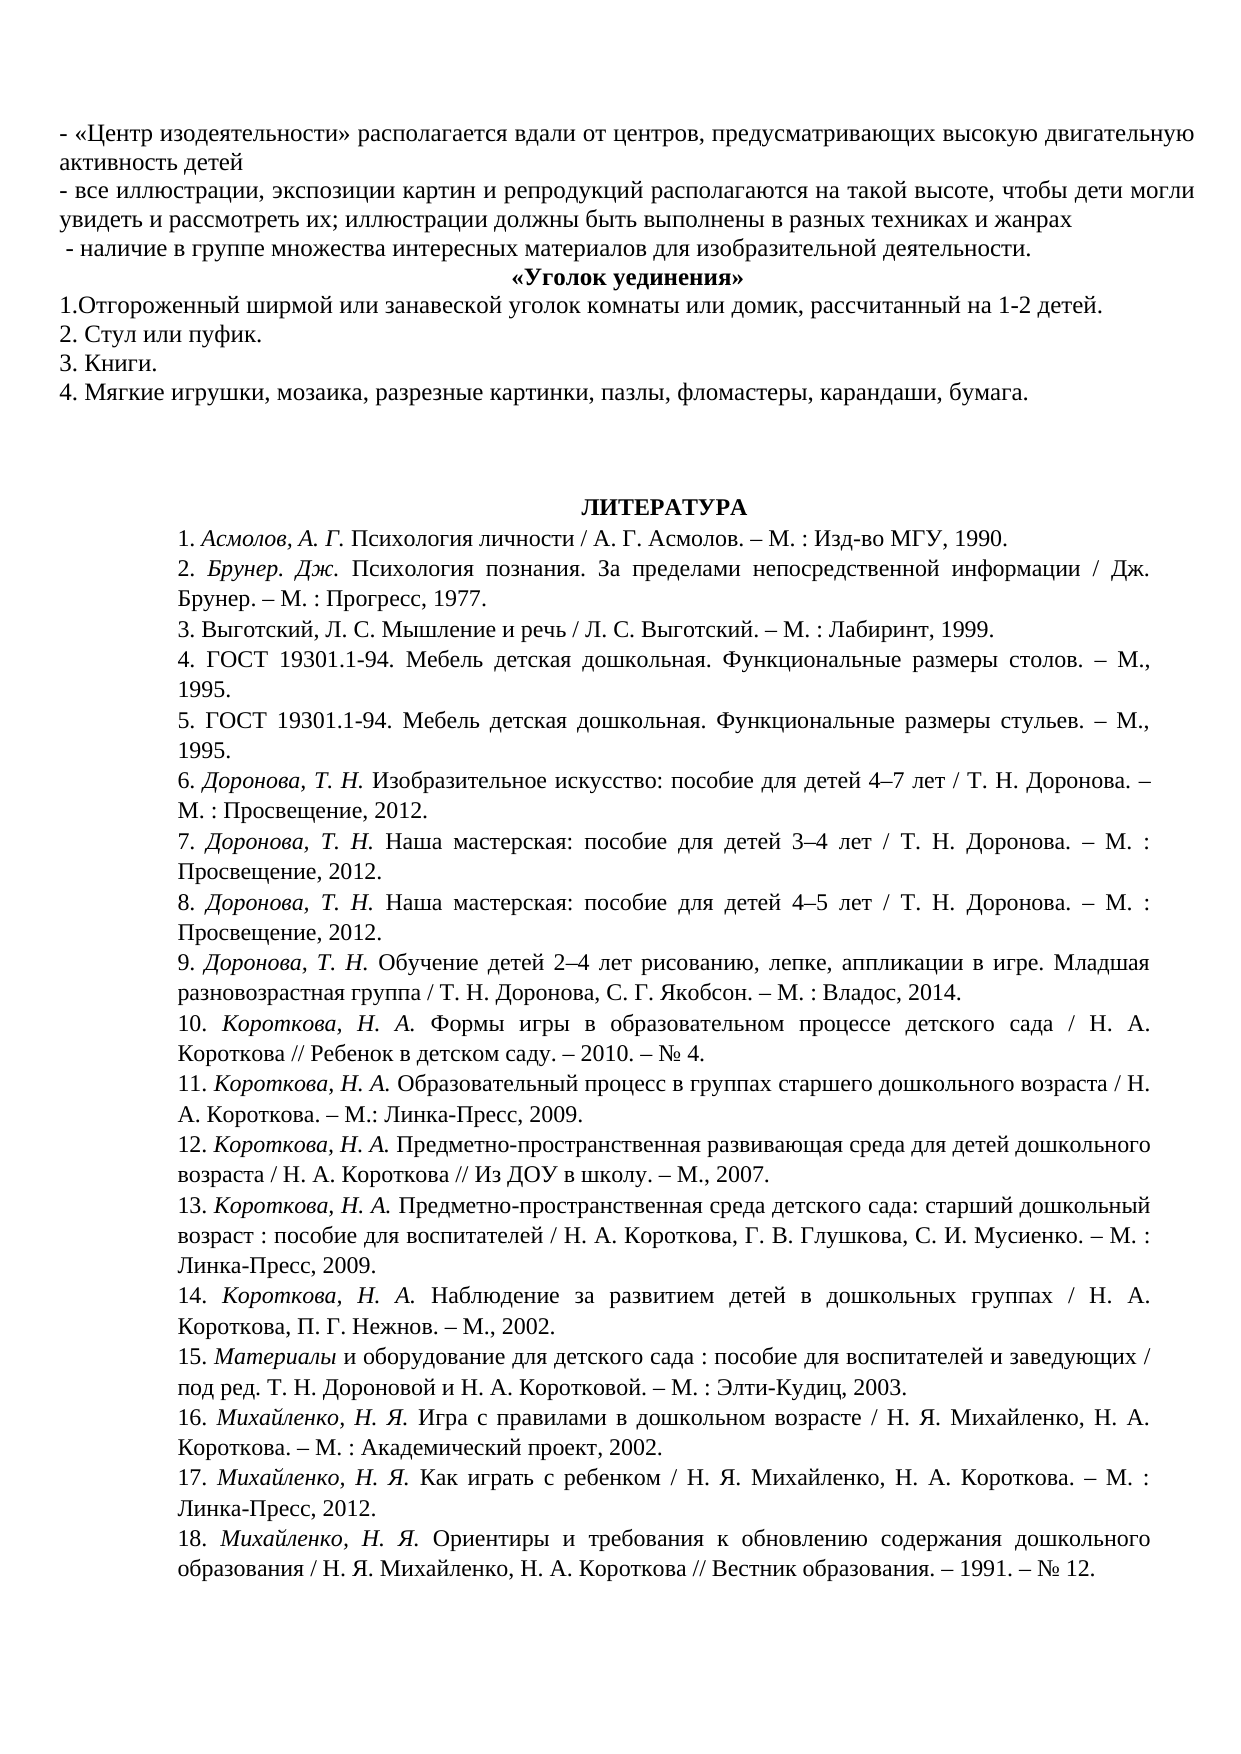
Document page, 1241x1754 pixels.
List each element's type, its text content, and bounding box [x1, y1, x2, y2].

text 10. Короткова, Н. А. Формы игры в образовательном процессе детского сада / Н. А. Короткова // Ребенок в детском саду. – 2010. – № 4. [177, 1009, 1152, 1067]
text 2. Брунер. Дж. Психология познания. За пределами непосредственной информации / Дж. Брунер. – М. : Прогресс, 1977. [177, 554, 1152, 612]
text 6. Доронова, Т. Н. Изобразительное искусство: пособие для детей 4–7 лет / Т. Н. Доронова. – М. : Просвещение, 2012. [177, 766, 1152, 824]
text 3. Выготский, Л. С. Мышление и речь / Л. С. Выготский. – М. : Лабиринт, 1999. [177, 615, 1152, 642]
text - «Центр изодеятельности» располагается вдали от центров, предусматривающих высокую двигательную активность детей [59, 118, 1196, 176]
text ЛИТЕРАТУРА [177, 493, 1152, 521]
text 8. Доронова, Т. Н. Наша мастерская: пособие для детей 4–5 лет / Т. Н. Доронова. – М. : Просвещение, 2012. [177, 887, 1152, 945]
text 12. Короткова, Н. А. Предметно-пространственная развивающая среда для детей дошкольного возраста / Н. А. Короткова // Из ДОУ в школу. – М., 2007. [177, 1130, 1152, 1188]
text 1.Отгороженный ширмой или занавеской уголок комнаты или домик, рассчитанный на 1-2 детей. [59, 291, 1196, 319]
text 14. Короткова, Н. А. Наблюдение за развитием детей в дошкольных группах / Н. А. Короткова, П. Г. Нежнов. – М., 2002. [177, 1282, 1152, 1339]
text 3. Книги. [59, 348, 1196, 377]
text 9. Доронова, Т. Н. Обучение детей 2–4 лет рисованию, лепке, аппликации в игре. Младшая разновозрастная группа / Т. Н. Доронова, С. Г. Якобсон. – М. : Владос, 2014. [177, 948, 1152, 1006]
text 13. Короткова, Н. А. Предметно-пространственная среда детского сада: старший дошкольный возраст : пособие для воспитателей / Н. А. Короткова, Г. В. Глушкова, С. И. Мусиенко. – М. : Линка-Пресс, 2009. [177, 1191, 1152, 1279]
text 18. Михайленко, Н. Я. Ориентиры и требования к обновлению содержания дошкольного образования / Н. Я. Михайленко, Н. А. Короткова // Вестник образования. – 1991. – № 12. [177, 1524, 1152, 1582]
text 5. ГОСТ 19301.1-94. Мебель детская дошкольная. Функциональные размеры стульев. – М., 1995. [177, 706, 1152, 763]
text «Уголок уединения» [59, 262, 1196, 291]
text - наличие в группе множества интересных материалов для изобразительной деятельности. [59, 233, 1196, 262]
text 16. Михайленко, Н. Я. Игра с правилами в дошкольном возрасте / Н. Я. Михайленко, Н. А. Короткова. – М. : Академический проект, 2002. [177, 1403, 1152, 1461]
text 17. Михайленко, Н. Я. Как играть с ребенком / Н. Я. Михайленко, Н. А. Короткова. – М. : Линка-Пресс, 2012. [177, 1463, 1152, 1521]
text 2. Стул или пуфик. [59, 319, 1196, 348]
text 15. Материалы и оборудование для детского сада : пособие для воспитателей и заведующих / под ред. Т. Н. Дороновой и Н. А. Коротковой. – М. : Элти-Кудиц, 2003. [177, 1342, 1152, 1400]
text 1. Асмолов, А. Г. Психология личности / А. Г. Асмолов. – М. : Изд-во МГУ, 1990. [177, 524, 1152, 551]
text 4. Мягкие игрушки, мозаика, разрезные картинки, пазлы, фломастеры, карандаши, бумага. [59, 377, 1196, 406]
text 7. Доронова, Т. Н. Наша мастерская: пособие для детей 3–4 лет / Т. Н. Доронова. – М. : Просвещение, 2012. [177, 827, 1152, 885]
text 4. ГОСТ 19301.1-94. Мебель детская дошкольная. Функциональные размеры столов. – М., 1995. [177, 645, 1152, 703]
text - все иллюстрации, экспозиции картин и репродукций располагаются на такой высоте, чтобы дети могли увидеть и рассмотреть их; иллюстрации должны быть выполнены в разных техниках и жанрах [59, 176, 1196, 233]
text 11. Короткова, Н. А. Образовательный процесс в группах старшего дошкольного возраста / Н. А. Короткова. – М.: Линка-Пресс, 2009. [177, 1069, 1152, 1127]
